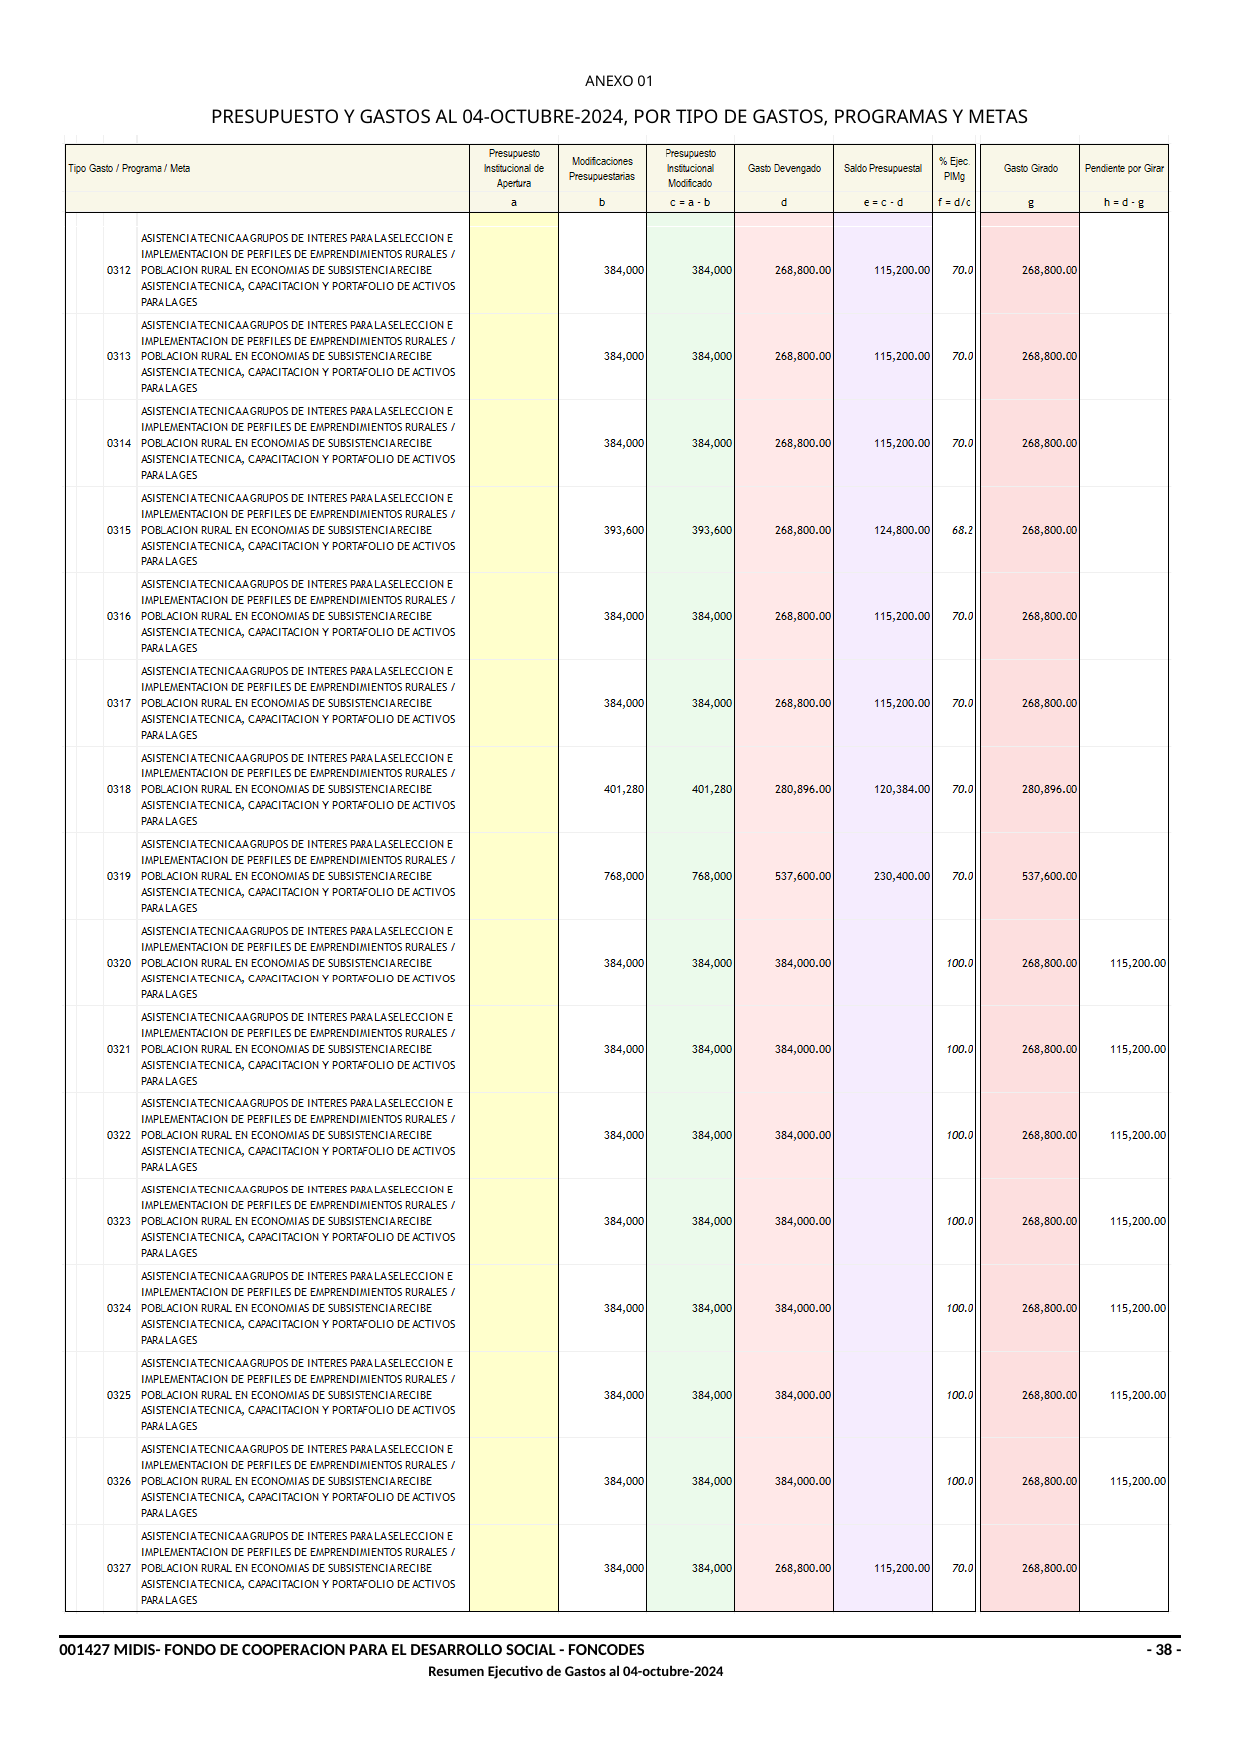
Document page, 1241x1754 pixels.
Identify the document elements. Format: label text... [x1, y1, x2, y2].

table_header ANEXO 01 PRESUPUESTO Y GASTOS AL 04-OCTUBRE-2024, POR TIPO DE GASTOS, PROGRAMAS Y METAS [59, 71, 1180, 1626]
picture [62, 135, 1172, 1614]
